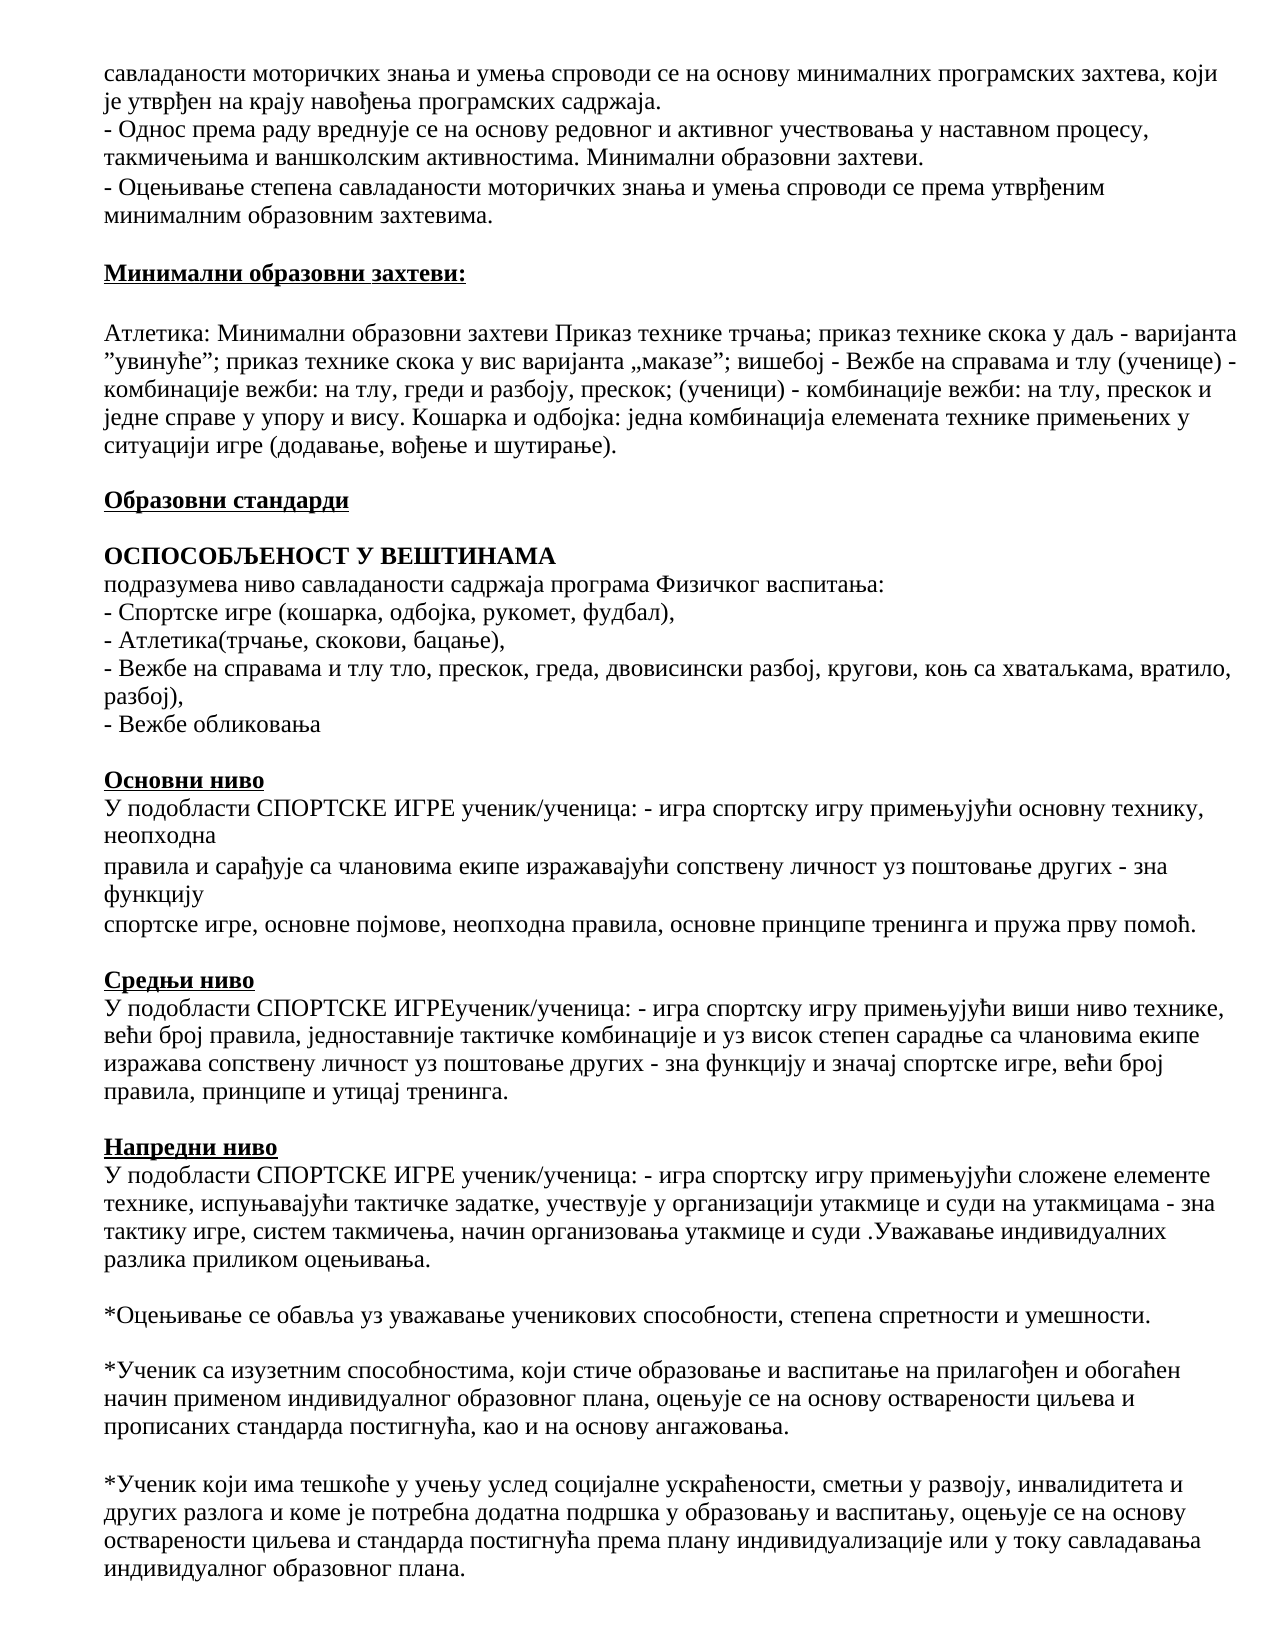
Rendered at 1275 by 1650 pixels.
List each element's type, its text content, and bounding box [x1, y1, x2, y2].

text Образовни стандарди [103, 487, 1240, 514]
text У подобласти СПОРТСКЕ ИГРЕученик/ученица: - игра спортску игру примењујући виши ниво технике, већи број правила, једноставније тактичке комбинације и уз висок степен сарадње са члановима екипе изражава сопствену личност уз поштовање других - зна функцију и значај спортске игре, већи број правила, принципе и утицај тренинга. [103, 994, 1240, 1105]
text ОСПОСОБЉЕНОСТ У ВЕШТИНАМА [103, 542, 1240, 570]
text - Спортске игре (кошарка, одбојка, рукомет, фудбал), - Атлетика(трчање, скокови, бацање), [103, 598, 1240, 654]
text Минимални образовни захтеви: [103, 259, 1240, 287]
text *Ученик са изузетним способностима, који стиче образовање и васпитање на прилагођен и обогаћен начин применом индивидуалног образовног плана, оцењује се на основу остварености циљева и прописаних стандарда постигнућа, као и на основу ангажовања. [103, 1357, 1240, 1440]
text - Оцењивање степена савладаности моторичких знања и умења спроводи се према утврђеним минималним образовним захтевима. [103, 173, 1240, 229]
text - Вежбе на справама и тлу тло, прескок, греда, двовисински разбој, кругови, коњ са хватаљкама, вратило, разбој), [103, 654, 1240, 710]
text *Ученик који има тешкоће у учењу услед социјалне ускраћености, сметњи у развоју, инвалидитета и других разлога и коме је потребна додатна подршка у образовању и васпитању, оцењује се на основу остварености циљева и стандарда постигнућа према плану индивидуализације или у току савладавања индивидуалног образовног плана. [103, 1470, 1240, 1582]
text У подобласти СПОРТСКЕ ИГРЕ ученик/ученица: - игра спортску игру примењујући сложене елементе технике, испуњавајући тактичке задатке, учествује у организацији утакмице и суди на утакмицама - зна тактику игре, систем такмичења, начин организовања утакмице и суди .Уважавање индивидуалних разлика приликом оцењивања. [103, 1161, 1240, 1273]
text - Вежбе обликовања [103, 710, 1240, 738]
text правила и сарађује са члановима екипе изражавајући сопствену личност уз поштовање других - зна функцију [103, 852, 1240, 908]
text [103, 59, 1240, 171]
text Напредни ниво [103, 1133, 1240, 1161]
text спортске игре, основне појмове, неопходна правила, основне принципе тренинга и пружа прву помоћ. [103, 910, 1240, 938]
text У подобласти СПОРТСКЕ ИГРЕ ученик/ученица: - игра спортску игру примењујући основну технику, неопходна [103, 794, 1240, 849]
text подразумева ниво савладаности садржаја програма Физичког васпитања: [103, 570, 1240, 598]
text *Оцењивање се обавља уз уважавање ученикових способности, степена спретности и умешности. [103, 1301, 1240, 1329]
text Средњи ниво [103, 966, 1240, 994]
text Атлетика: Минимални образовни захтеви Приказ технике трчања; приказ технике скока у даљ - варијанта ”увинуће”; приказ технике скока у вис варијанта „маказе”; вишебој - Вежбе на справама и тлу (ученице) - комбинације вежби: на тлу, греди и разбоју, прескок; (ученици) - комбинације вежби: на тлу, прескок и једне справе у упору и вису. Кошарка и одбојка: једна комбинација елемената технике примењених у ситуацији игре (додавање, вођење и шутирање). [103, 319, 1240, 459]
text Основни ниво [103, 766, 1240, 794]
